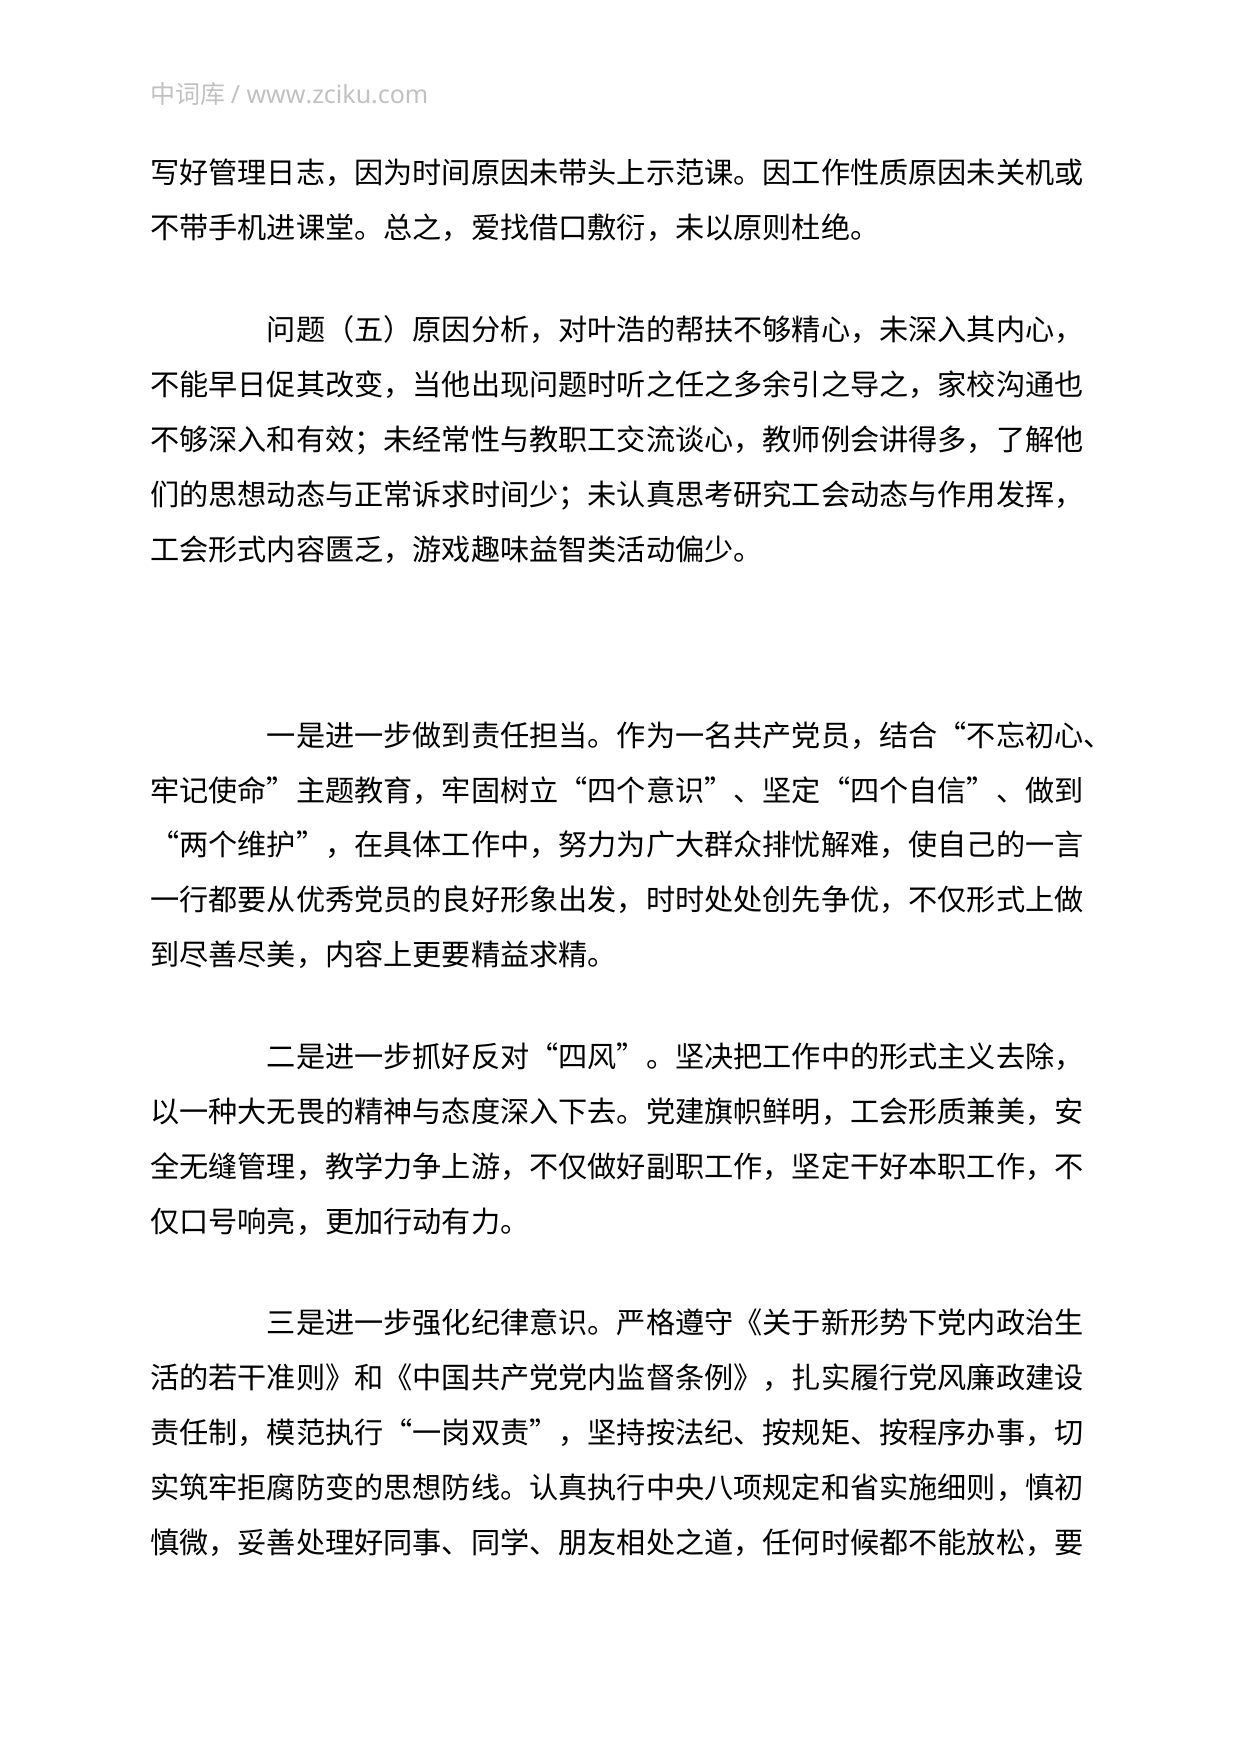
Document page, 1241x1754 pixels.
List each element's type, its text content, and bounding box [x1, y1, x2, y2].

text 问题（五）原因分析，对叶浩的帮扶不够精心，未深入其内心，不能早日促其改变，当他出现问题时听之任之多余引之导之，家校沟通也不够深入和有效；未经常性与教职工交流谈心，教师例会讲得多，了解他们的思想动态与正常诉求时间少；未认真思考研究工会动态与作用发挥，工会形式内容匮乏，游戏趣味益智类活动偏少。 [150, 307, 1090, 568]
text 二是进一步抓好反对“四风”。坚决把工作中的形式主义去除，以一种大无畏的精神与态度深入下去。党建旗帜鲜明，工会形质兼美，安全无缝管理，教学力争上游，不仅做好副职工作，坚定干好本职工作，不仅口号响亮，更加行动有力。 [150, 1033, 1090, 1241]
text 一是进一步做到责任担当。作为一名共产党员，结合“不忘初心、牢记使命”主题教育，牢固树立“四个意识”、坚定“四个自信”、做到“两个维护”，在具体工作中，努力为广大群众排忧解难，使自己的一言一行都要从优秀党员的良好形象出发，时时处处创先争优，不仅形式上做到尽善尽美，内容上更要精益求精。 [150, 712, 1090, 974]
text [150, 150, 1090, 247]
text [150, 1300, 1090, 1562]
